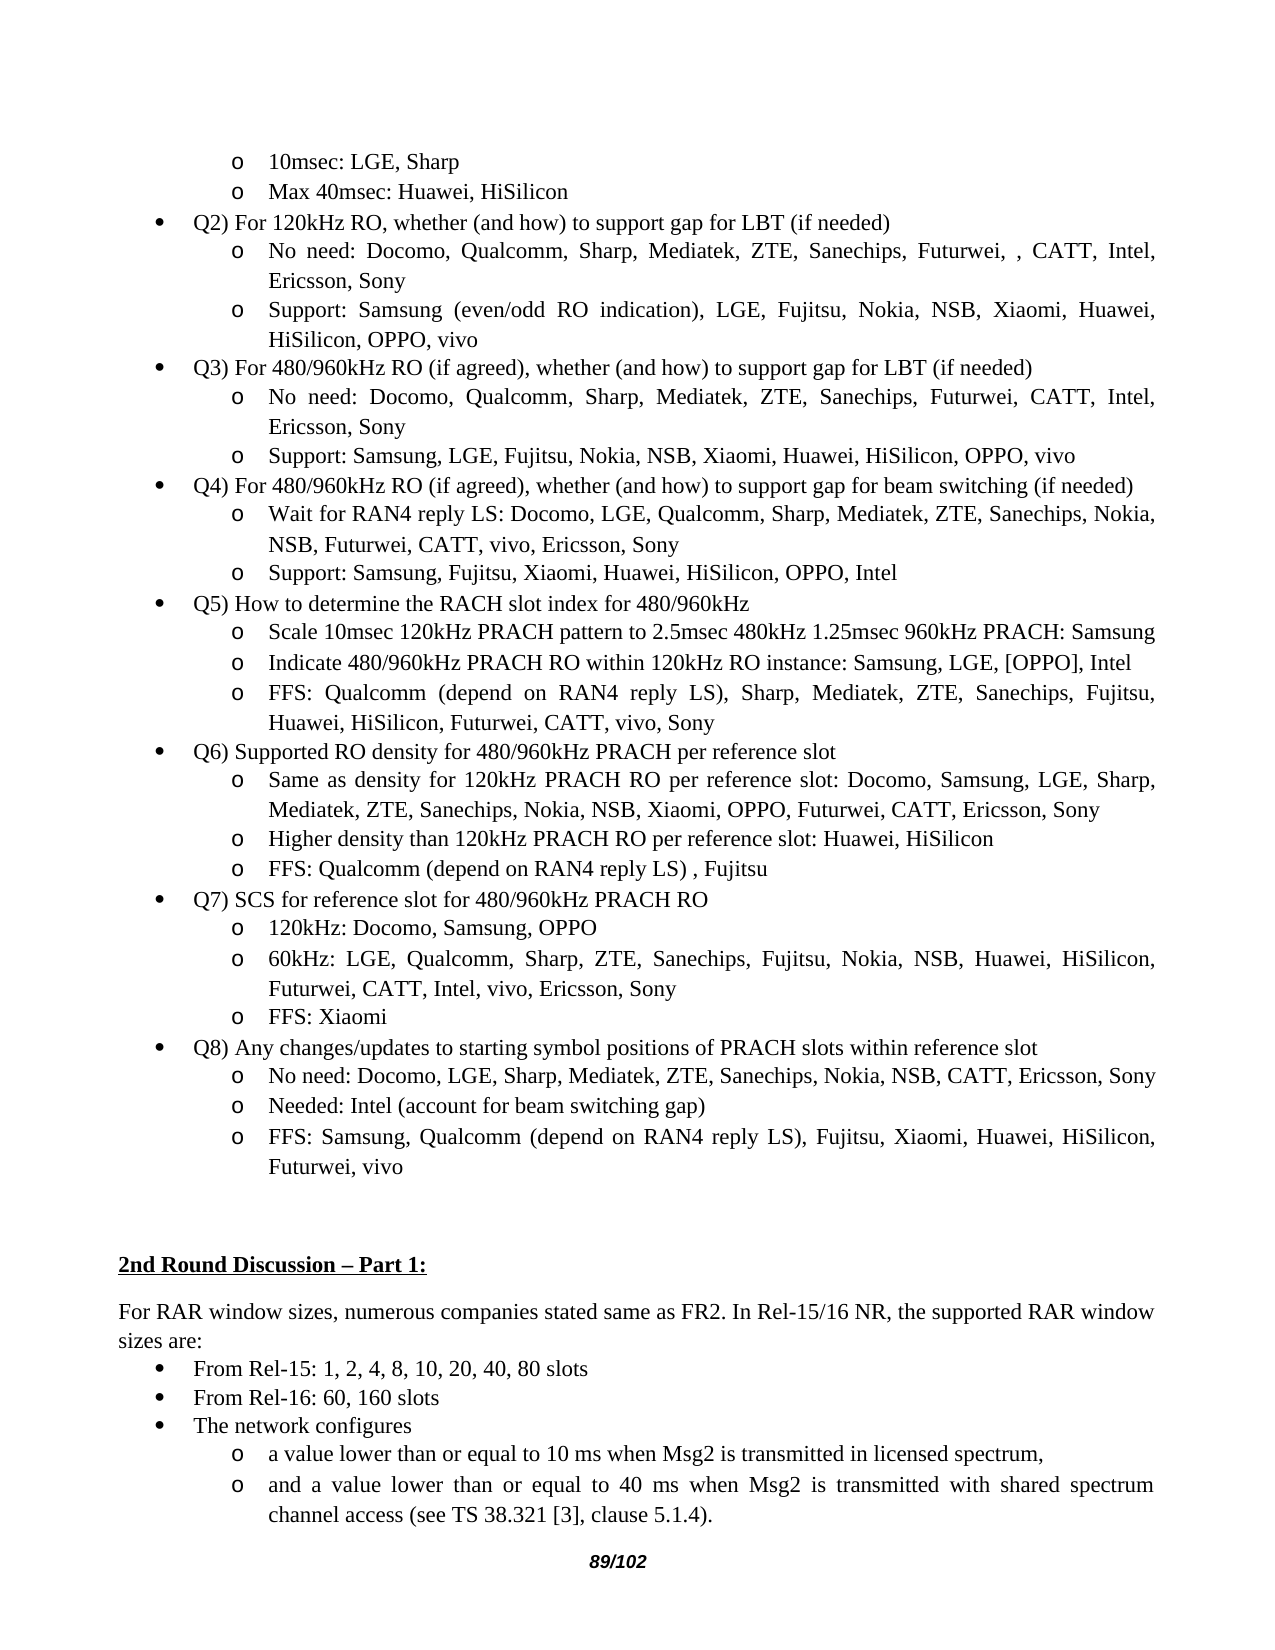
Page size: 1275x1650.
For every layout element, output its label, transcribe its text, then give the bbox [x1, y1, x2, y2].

list Max 40msec: Huawei, HiSilicon [231, 178, 1157, 206]
list Support: Samsung, Fujitsu, Xiaomi, Huawei, HiSilicon, OPPO, Intel [231, 559, 1157, 587]
list Needed: Intel (account for beam switching gap) [231, 1093, 1157, 1121]
list a value lower than or equal to 10 ms when Msg2 is transmitted in licensed spectrum, [231, 1441, 1157, 1469]
list From Rel-16: 60, 160 slots [156, 1384, 1157, 1410]
list No need: Docomo, Qualcomm, Sharp, Mediatek, ZTE, Sanechips, Futurwei, , CATT, Intel, Ericsson, Sony [231, 237, 1157, 294]
list Q3) For 480/960kHz RO (if agreed), whether (and how) to support gap for LBT (if needed) [156, 354, 1157, 381]
list 60kHz: LGE, Qualcomm, Sharp, ZTE, Sanechips, Fujitsu, Nokia, NSB, Huawei, HiSilicon, Futurwei, CATT, Intel, vivo, Ericsson, Sony [231, 944, 1157, 1001]
list Higher density than 120kHz PRACH RO per reference slot: Huawei, HiSilicon [231, 825, 1157, 853]
list No need: Docomo, LGE, Sharp, Mediatek, ZTE, Sanechips, Nokia, NSB, CATT, Ericsson, Sony [231, 1062, 1157, 1090]
list FFS: Samsung, Qualcomm (depend on RAN4 reply LS), Fujitsu, Xiaomi, Huawei, HiSilicon, Futurwei, vivo [231, 1123, 1157, 1180]
list Same as density for 120kHz PRACH RO per reference slot: Docomo, Samsung, LGE, Sharp, Mediatek, ZTE, Sanechips, Nokia, NSB, Xiaomi, OPPO, Futurwei, CATT, Ericsson, Sony [231, 766, 1157, 823]
list Q5) How to determine the RACH slot index for 480/960kHz [156, 590, 1157, 616]
list Indicate 480/960kHz PRACH RO within 120kHz RO instance: Samsung, LGE, [OPPO], Intel [231, 648, 1157, 677]
text For RAR window sizes, numerous companies stated same as FR2. In Rel-15/16 NR, the supported RAR window sizes are: [118, 1298, 1157, 1353]
list FFS: Xiaomi [231, 1003, 1157, 1032]
list Q4) For 480/960kHz RO (if agreed), whether (and how) to support gap for beam switching (if needed) [156, 472, 1157, 498]
list Q2) For 120kHz RO, whether (and how) to support gap for LBT (if needed) [156, 208, 1157, 235]
list Wait for RAN4 reply LS: Docomo, LGE, Qualcomm, Sharp, Mediatek, ZTE, Sanechips, Nokia, NSB, Futurwei, CATT, vivo, Ericsson, Sony [231, 501, 1157, 557]
subtitle 2nd Round Discussion – Part 1: [118, 1251, 1157, 1277]
list 10msec: LGE, Sharp [231, 148, 1157, 176]
list The network configures [156, 1412, 1157, 1438]
list Q7) SCS for reference slot for 480/960kHz PRACH RO [156, 886, 1157, 912]
list Q8) Any changes/updates to starting symbol positions of PRACH slots within reference slot [156, 1034, 1157, 1060]
list and a value lower than or equal to 40 ms when Msg2 is transmitted with shared spectrum channel access (see TS 38.321 [3], clause 5.1.4). [231, 1471, 1157, 1528]
list No need: Docomo, Qualcomm, Sharp, Mediatek, ZTE, Sanechips, Futurwei, CATT, Intel, Ericsson, Sony [231, 383, 1157, 439]
list FFS: Qualcomm (depend on RAN4 reply LS) , Fujitsu [231, 855, 1157, 883]
list Q6) Supported RO density for 480/960kHz PRACH per reference slot [156, 738, 1157, 764]
list Scale 10msec 120kHz PRACH pattern to 2.5msec 480kHz 1.25msec 960kHz PRACH: Samsung [231, 618, 1157, 646]
list FFS: Qualcomm (depend on RAN4 reply LS), Sharp, Mediatek, ZTE, Sanechips, Fujitsu, Huawei, HiSilicon, Futurwei, CATT, vivo, Sony [231, 679, 1157, 736]
list 120kHz: Docomo, Samsung, OPPO [231, 914, 1157, 942]
list From Rel-15: 1, 2, 4, 8, 10, 20, 40, 80 slots [156, 1355, 1157, 1382]
list Support: Samsung, LGE, Fujitsu, Nokia, NSB, Xiaomi, Huawei, HiSilicon, OPPO, vivo [231, 442, 1157, 470]
list Support: Samsung (even/odd RO indication), LGE, Fujitsu, Nokia, NSB, Xiaomi, Huawei, HiSilicon, OPPO, vivo [231, 296, 1157, 352]
